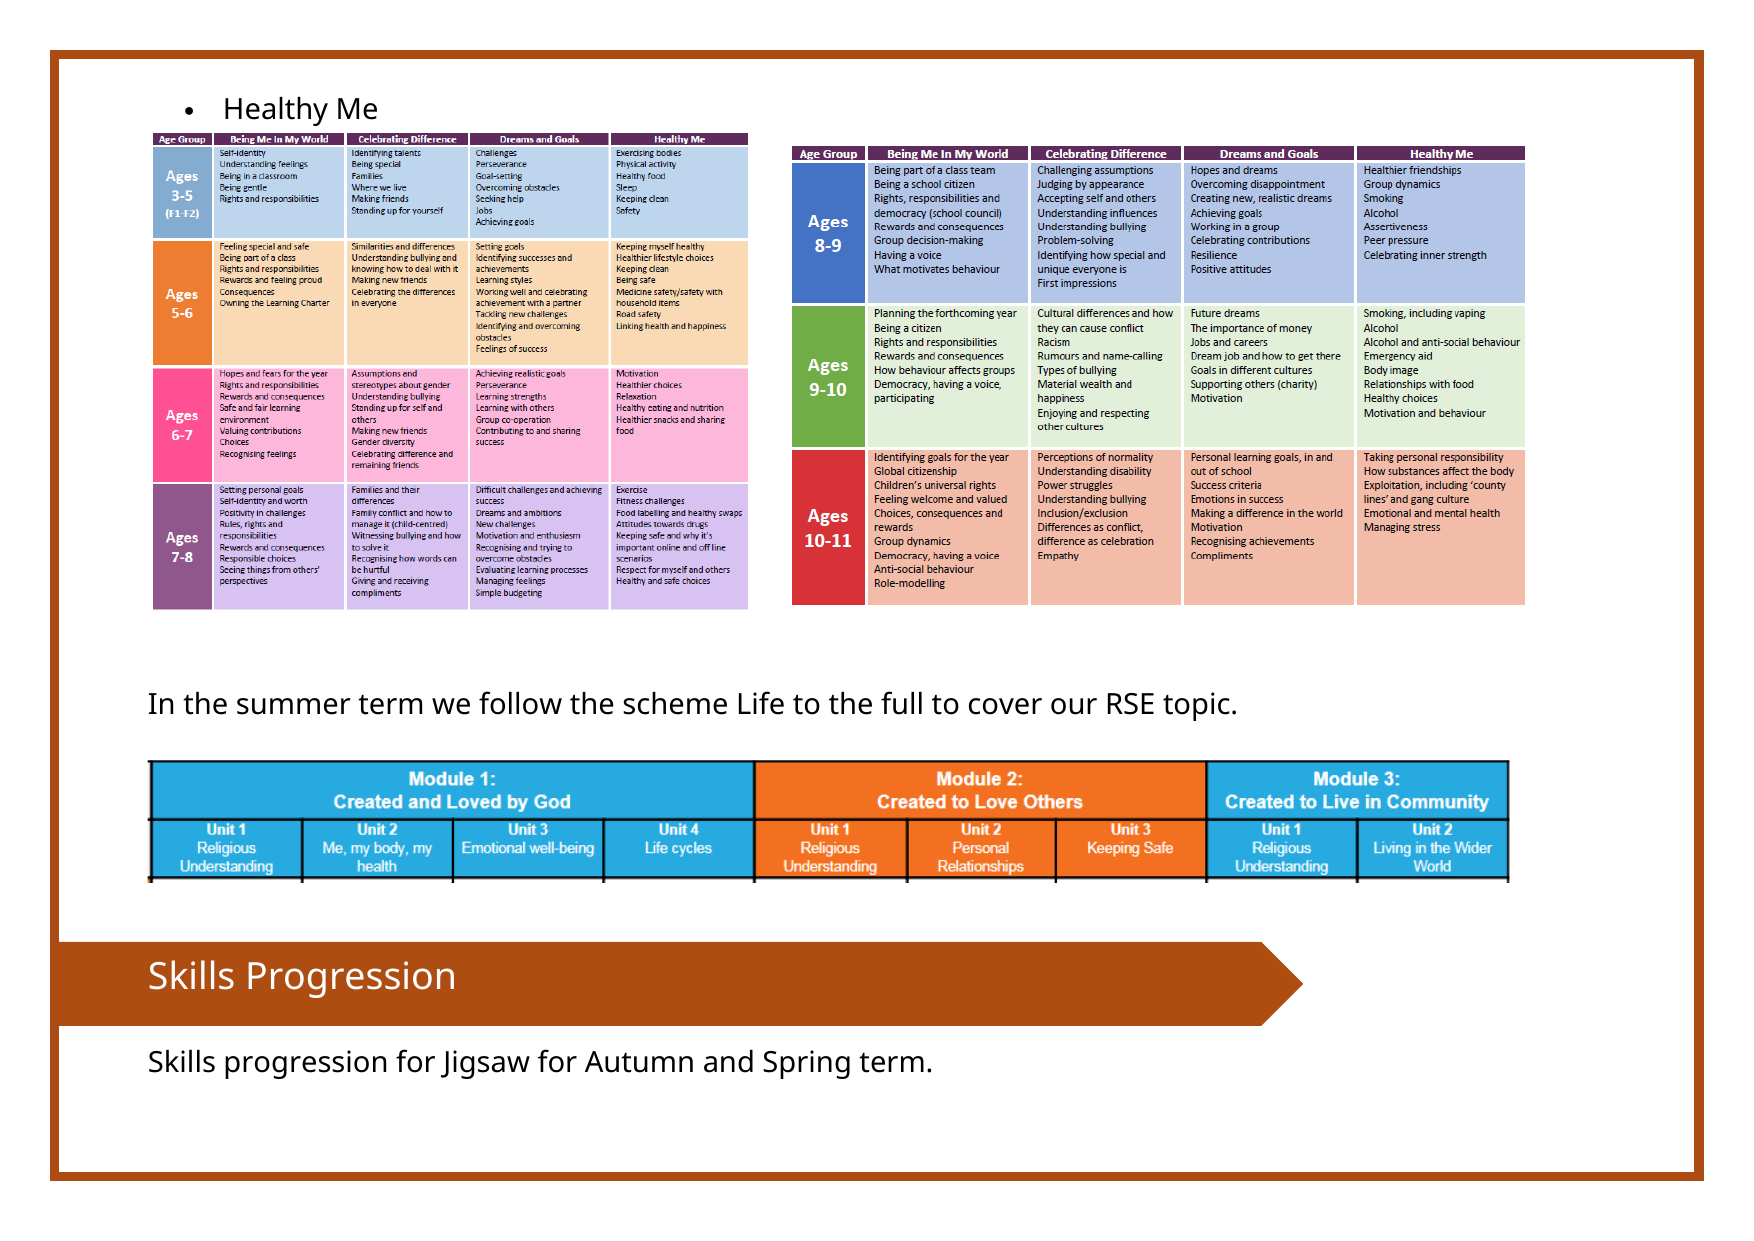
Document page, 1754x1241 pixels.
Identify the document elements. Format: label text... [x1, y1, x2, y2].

picture [147, 742, 1516, 883]
text Skills progression for Jigsaw for Autumn and Spring term. [148, 1041, 1604, 1081]
text In the summer term we follow the scheme Life to the full to cover our RSE topic. [148, 683, 1604, 723]
list Healthy Me [185, 89, 1604, 128]
picture [141, 129, 749, 619]
picture [778, 136, 1525, 619]
text Skills Progression [148, 949, 1604, 1000]
